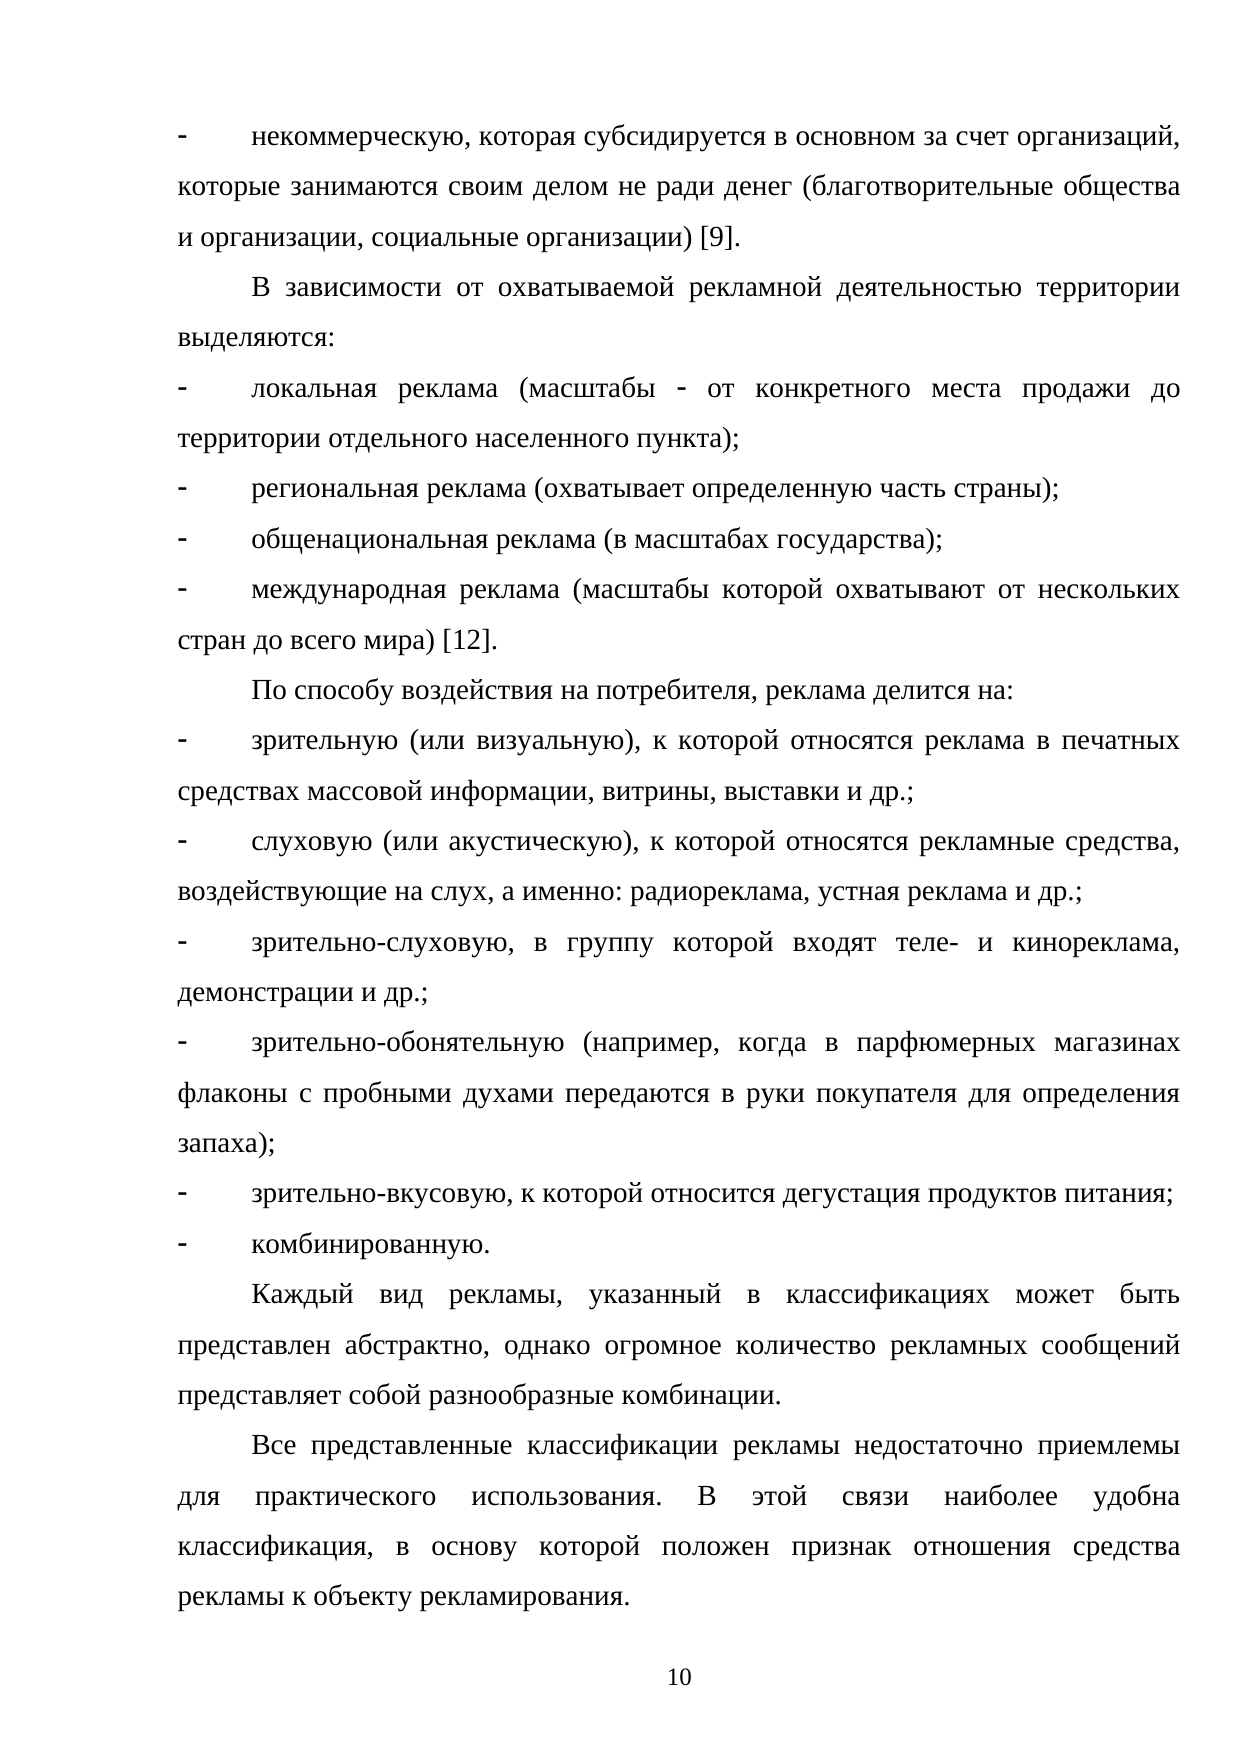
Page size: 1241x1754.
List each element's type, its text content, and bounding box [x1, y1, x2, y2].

list зрительно-обонятельную (например, когда в парфюмерных магазинах флаконы с пробными духами передаются в руки покупателя для определения запаха); [177, 1024, 1181, 1159]
list зрительную (или визуальную), к которой относятся реклама в печатных средствах массовой информации, витрины, выставки и др.; [177, 722, 1181, 806]
list комбинированную. [177, 1226, 1181, 1260]
list международная реклама (масштабы которой охватывают от нескольких стран до всего мира) [12]. [177, 571, 1181, 655]
text Каждый вид рекламы, указанный в классификациях может быть представлен абстрактно, однако огромное количество рекламных сообщений представляет собой разнообразные комбинации. [177, 1276, 1181, 1411]
list региональная реклама (охватывает определенную часть страны); [177, 471, 1181, 504]
list зрительно-вкусовую, к которой относится дегустация продуктов питания; [177, 1176, 1181, 1209]
text Все представленные классификации рекламы недостаточно приемлемы для практического использования. В этой связи наиболее удобна классификация, в основу которой положен признак отношения средства рекламы к объекту рекламирования. [177, 1427, 1181, 1612]
list локальная реклама (масштабы от конкретного места продажи до территории отдельного населенного пункта); [177, 370, 1181, 454]
text По способу воздействия на потребителя, реклама делится на: [177, 672, 1181, 706]
list зрительно-слуховую, в группу которой входят теле- и кинореклама, демонстрации и др.; [177, 924, 1181, 1008]
list общенациональная реклама (в масштабах государства); [177, 521, 1181, 554]
list некоммерческую, которая субсидируется в основном за счет организаций, которые занимаются своим делом не ради денег (благотворительные общества и организации, социальные организации) [9]. [177, 118, 1181, 252]
list слуховую (или акустическую), к которой относятся рекламные средства, воздействующие на слух, а именно: радиореклама, устная реклама и др.; [177, 823, 1181, 907]
text В зависимости от охватываемой рекламной деятельностью территории выделяются: [177, 269, 1181, 353]
